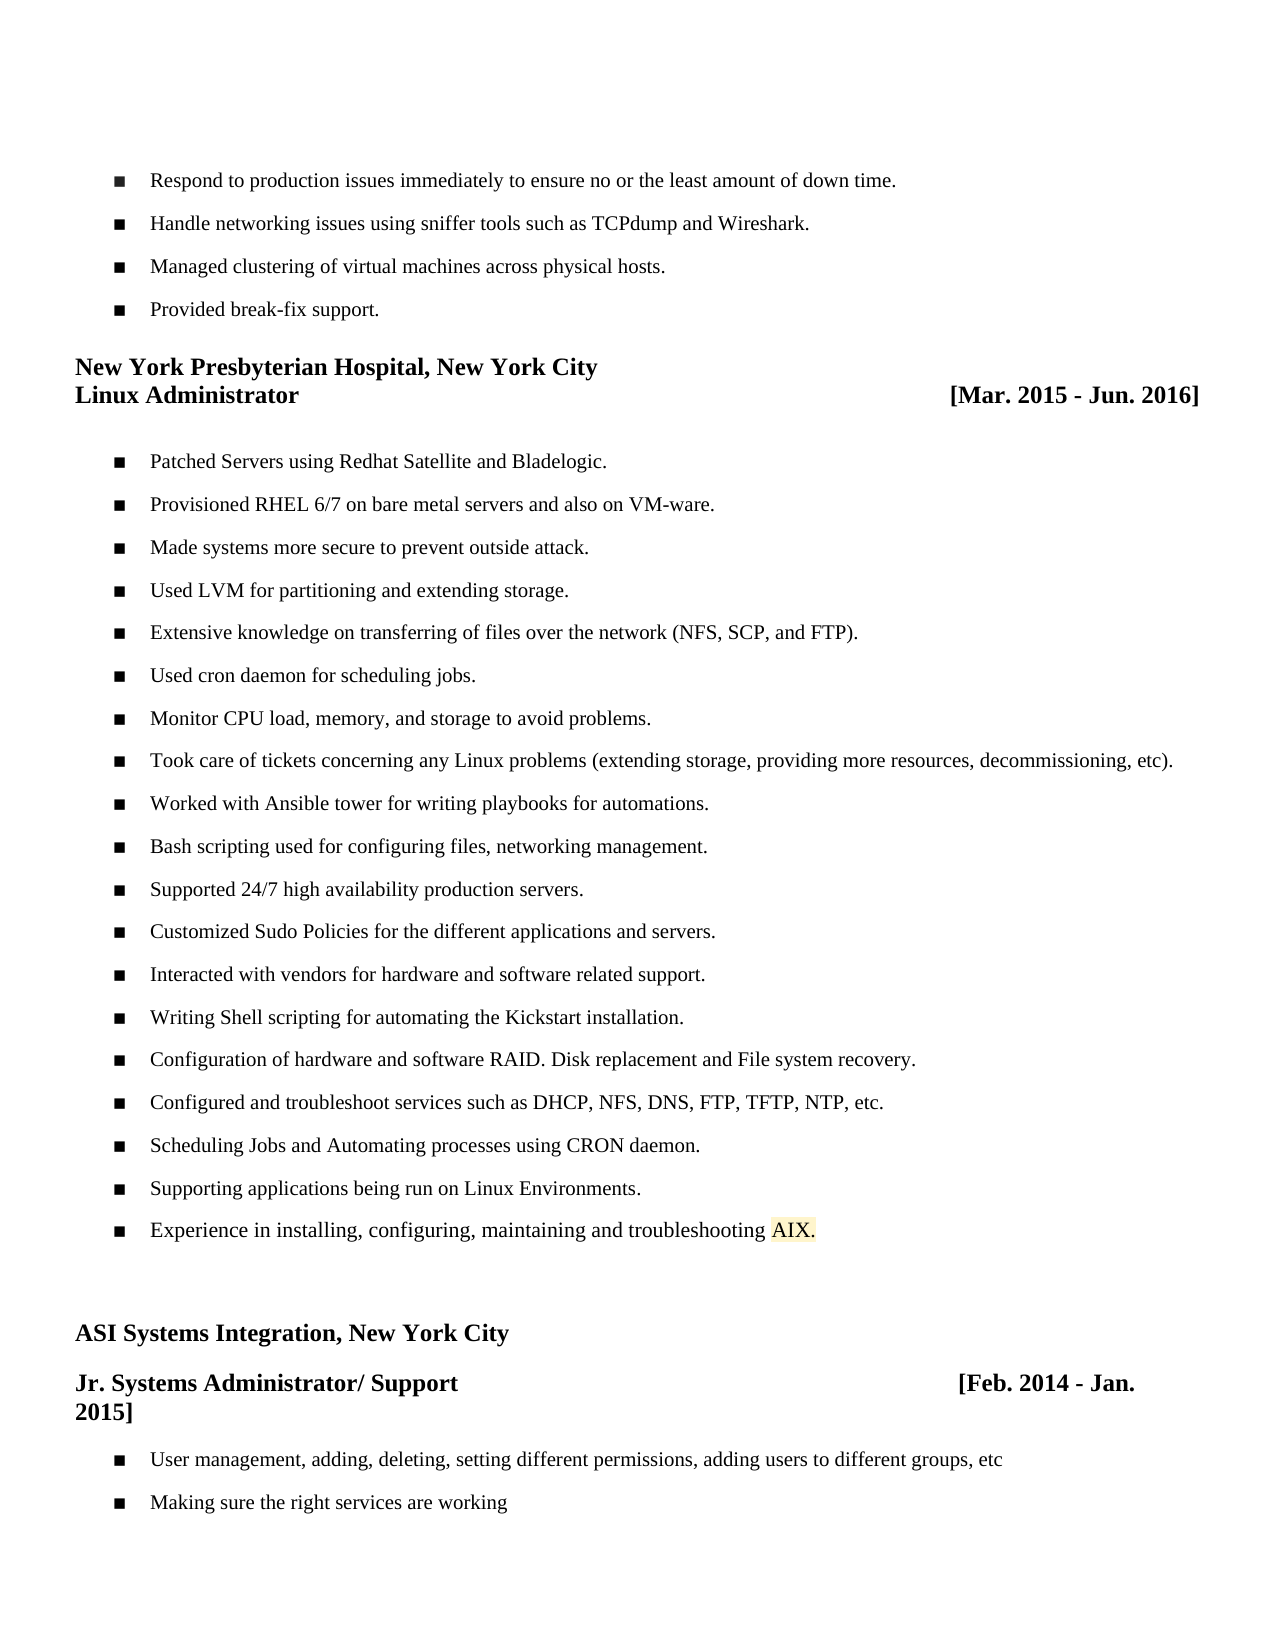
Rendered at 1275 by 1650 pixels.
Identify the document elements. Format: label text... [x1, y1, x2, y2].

list Interacted with vendors for hardware and software related support. [112, 951, 1200, 993]
list Made systems more secure to prevent outside attack. [112, 523, 1200, 566]
list Configured and troubleshoot services such as DHCP, NFS, DNS, FTP, TFTP, NTP, etc. [112, 1079, 1200, 1121]
list Managed clustering of virtual machines across physical hosts. [112, 242, 1200, 285]
list User management, adding, deleting, setting different permissions, adding users to different groups, etc [112, 1436, 1200, 1479]
subtitle Jr. Systems Administrator/ Support [Feb. 2014 - Jan. 2015] [75, 1368, 1200, 1426]
list Provided break-fix support. [150, 285, 1200, 328]
list Making sure the right services are working [112, 1479, 1200, 1521]
list Supported 24/7 high availability production servers. [112, 865, 1200, 908]
list Respond to production issues immediately to ensure no or the least amount of down time. [150, 157, 1200, 200]
list Scheduling Jobs and Automating processes using CRON daemon. [112, 1121, 1200, 1164]
list Writing Shell scripting for automating the Kickstart installation. [112, 993, 1200, 1036]
list Took care of tickets concerning any Linux problems (extending storage, providing more resources, decommissioning, etc). [112, 737, 1200, 780]
list Patched Servers using Redhat Satellite and Bladelogic. [112, 438, 1200, 481]
list Worked with Ansible tower for writing playbooks for automations. [112, 780, 1200, 822]
list Customized Sudo Policies for the different applications and servers. [112, 908, 1200, 951]
list Supporting applications being run on Linux Environments. [112, 1164, 1200, 1207]
list Used LVM for partitioning and extending storage. [112, 566, 1200, 609]
subtitle Linux Administrator [Mar. 2015 - Jun. 2016] [75, 381, 1200, 409]
subtitle ASI Systems Integration, New York City [75, 1318, 1200, 1347]
list Used cron daemon for scheduling jobs. [112, 652, 1200, 694]
subtitle New York Presbyterian Hospital, New York City [75, 352, 1200, 381]
list Monitor CPU load, memory, and storage to avoid problems. [112, 694, 1200, 737]
list Handle networking issues using sniffer tools such as TCPdump and Wireshark. [150, 200, 1200, 242]
list Provisioned RHEL 6/7 on bare metal servers and also on VM-ware. [112, 481, 1200, 523]
list Extensive knowledge on transferring of files over the network (NFS, SCP, and FTP). [112, 609, 1200, 652]
list Experience in installing, configuring, maintaining and troubleshooting AIX. [112, 1207, 1200, 1249]
list Configuration of hardware and software RAID. Disk replacement and File system recovery. [112, 1036, 1200, 1079]
list Bash scripting used for configuring files, networking management. [112, 822, 1200, 865]
